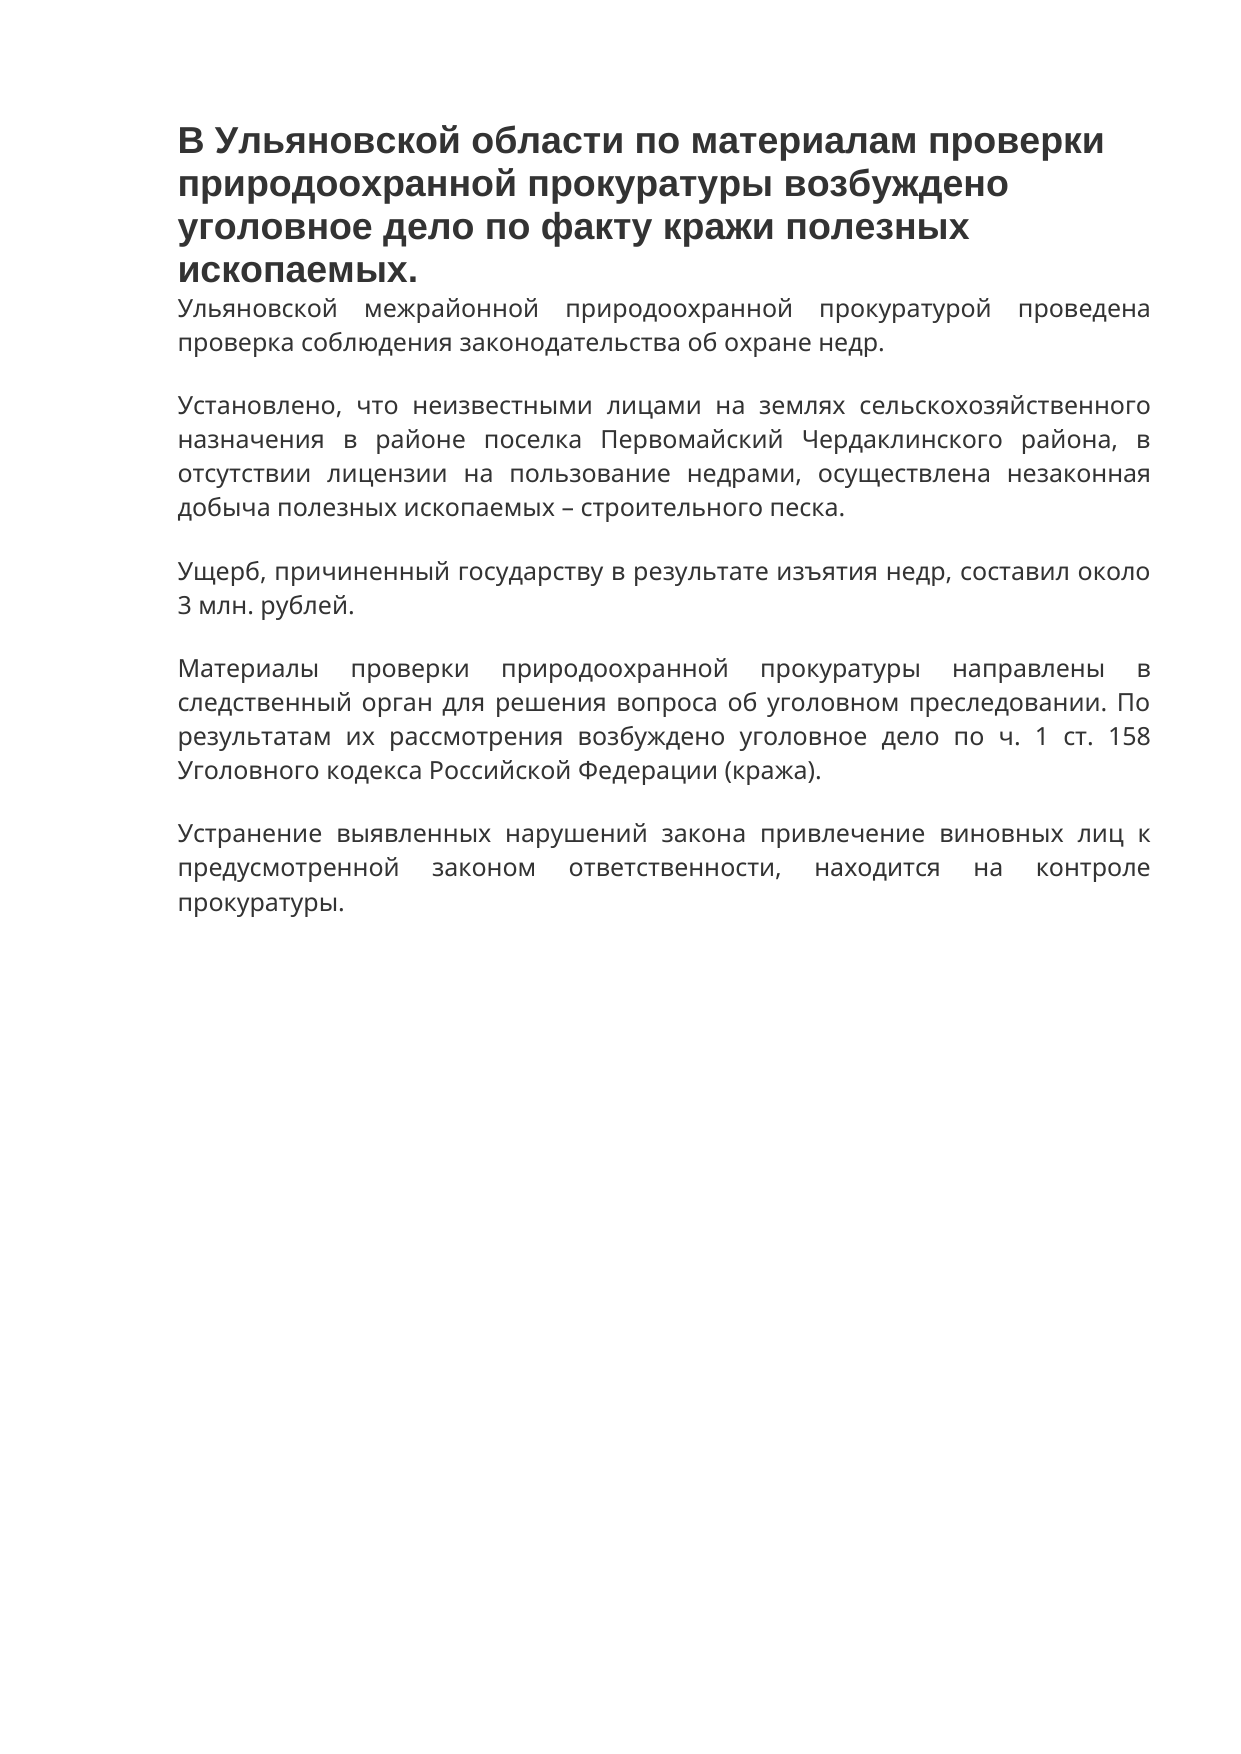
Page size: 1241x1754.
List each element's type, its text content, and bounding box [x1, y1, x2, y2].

text Ущерб, причиненный государству в результате изъятия недр, составил около 3 млн. рублей. [177, 553, 1152, 621]
text Устранение выявленных нарушений закона привлечение виновных лиц к предусмотренной законом ответственности, находится на контроле прокуратуры. [177, 816, 1152, 918]
text Материалы проверки природоохранной прокуратуры направлены в следственный орган для решения вопроса об уголовном преследовании. По результатам их рассмотрения возбуждено уголовное дело по ч. 1 ст. 158 Уголовного кодекса Российской Федерации (кража). [177, 651, 1152, 787]
text Установлено, что неизвестными лицами на землях сельскохозяйственного назначения в районе поселка Первомайский Чердаклинского района, в отсутствии лицензии на пользование недрами, осуществлена незаконная добыча полезных ископаемых – строительного песка. [177, 388, 1152, 524]
text В Ульяновской области по материалам проверки природоохранной прокуратуры возбуждено уголовное дело по факту кражи полезных ископаемых. [177, 118, 1152, 291]
text Ульяновской межрайонной природоохранной прокуратурой проведена проверка соблюдения законодательства об охране недр. [177, 291, 1152, 359]
